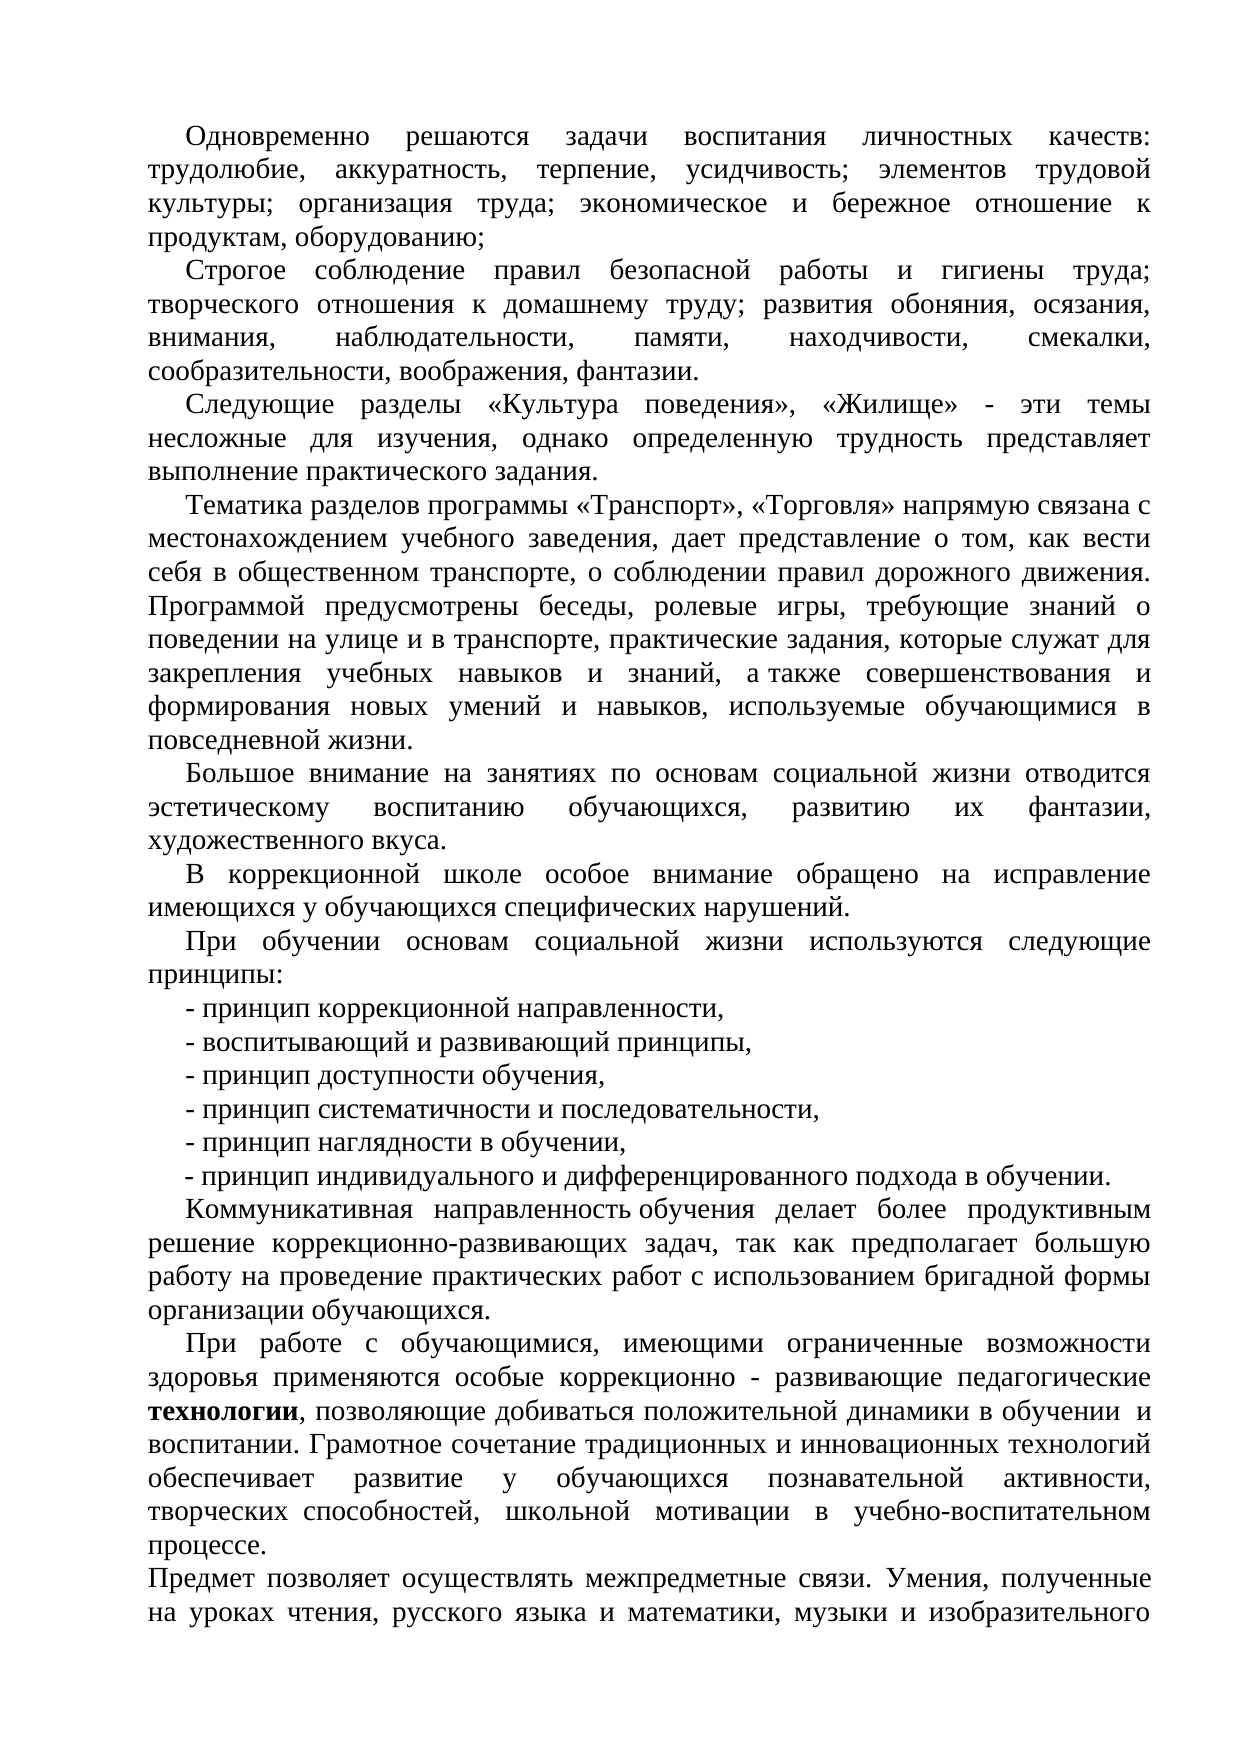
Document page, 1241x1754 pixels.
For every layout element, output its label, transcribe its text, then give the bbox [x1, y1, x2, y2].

text - воспитывающий и развивающий принципы, [185, 1024, 1152, 1057]
text - принцип систематичности и последовательности, [185, 1091, 1152, 1124]
text Коммуникативная направленность обучения делает более продуктивным решение коррекционно-развивающих задач, так как предполагает большую работу на проведение практических работ с использованием бригадной формы организации обучающихся. [148, 1191, 1152, 1326]
text В коррекционной школе особое внимание обращено на исправление имеющихся у обучающихся специфических нарушений. [148, 856, 1152, 923]
text - принцип индивидуального и дифференцированного подхода в обучении. [148, 1158, 1152, 1191]
text Большое внимание на занятиях по основам социальной жизни отводится эстетическому воспитанию обучающихся, развитию их фантазии, художественного вкуса. [148, 755, 1152, 856]
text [148, 1560, 1152, 1627]
text Тематика разделов программы «Транспорт», «Торговля» напрямую связана с местонахождением учебного заведения, дает представление о том, как вести себя в общественном транспорте, о соблюдении правил дорожного движения. Программой предусмотрены беседы, ролевые игры, требующие знаний о поведении на улице и в транспорте, практические задания, которые служат для закрепления учебных навыков и знаний, а также совершенствования и формирования новых умений и навыков, используемые обучающимися в повседневной жизни. [148, 487, 1152, 755]
text При работе с обучающимися, имеющими ограниченные возможности здоровья применяются особые коррекционно - развивающие педагогические технологии, позволяющие добиваться положительной динамики в обучении и воспитании. Грамотное сочетание традиционных и инновационных технологий обеспечивает развитие у обучающихся познавательной активности, творческих способностей, школьной мотивации в учебно-воспитательном процессе. [148, 1326, 1152, 1560]
text - принцип коррекционной направленности, [185, 990, 1152, 1024]
text - принцип доступности обучения, [185, 1057, 1152, 1091]
text Строгое соблюдение правил безопасной работы и гигиены труда; творческого отношения к домашнему труду; развития обоняния, осязания, внимания, наблюдательности, памяти, находчивости, смекалки, сообразительности, воображения, фантазии. [148, 252, 1152, 386]
text Следующие разделы «Культура поведения», «Жилище» - эти темы несложные для изучения, однако определенную трудность представляет выполнение практического задания. [148, 386, 1152, 487]
text Одновременно решаются задачи воспитания личностных качеств: трудолюбие, аккуратность, терпение, усидчивость; элементов трудовой культуры; организация труда; экономическое и бережное отношение к продуктам, оборудованию; [148, 118, 1152, 252]
text - принцип наглядности в обучении, [185, 1124, 1152, 1158]
text При обучении основам социальной жизни используются следующие принципы: [148, 923, 1152, 990]
